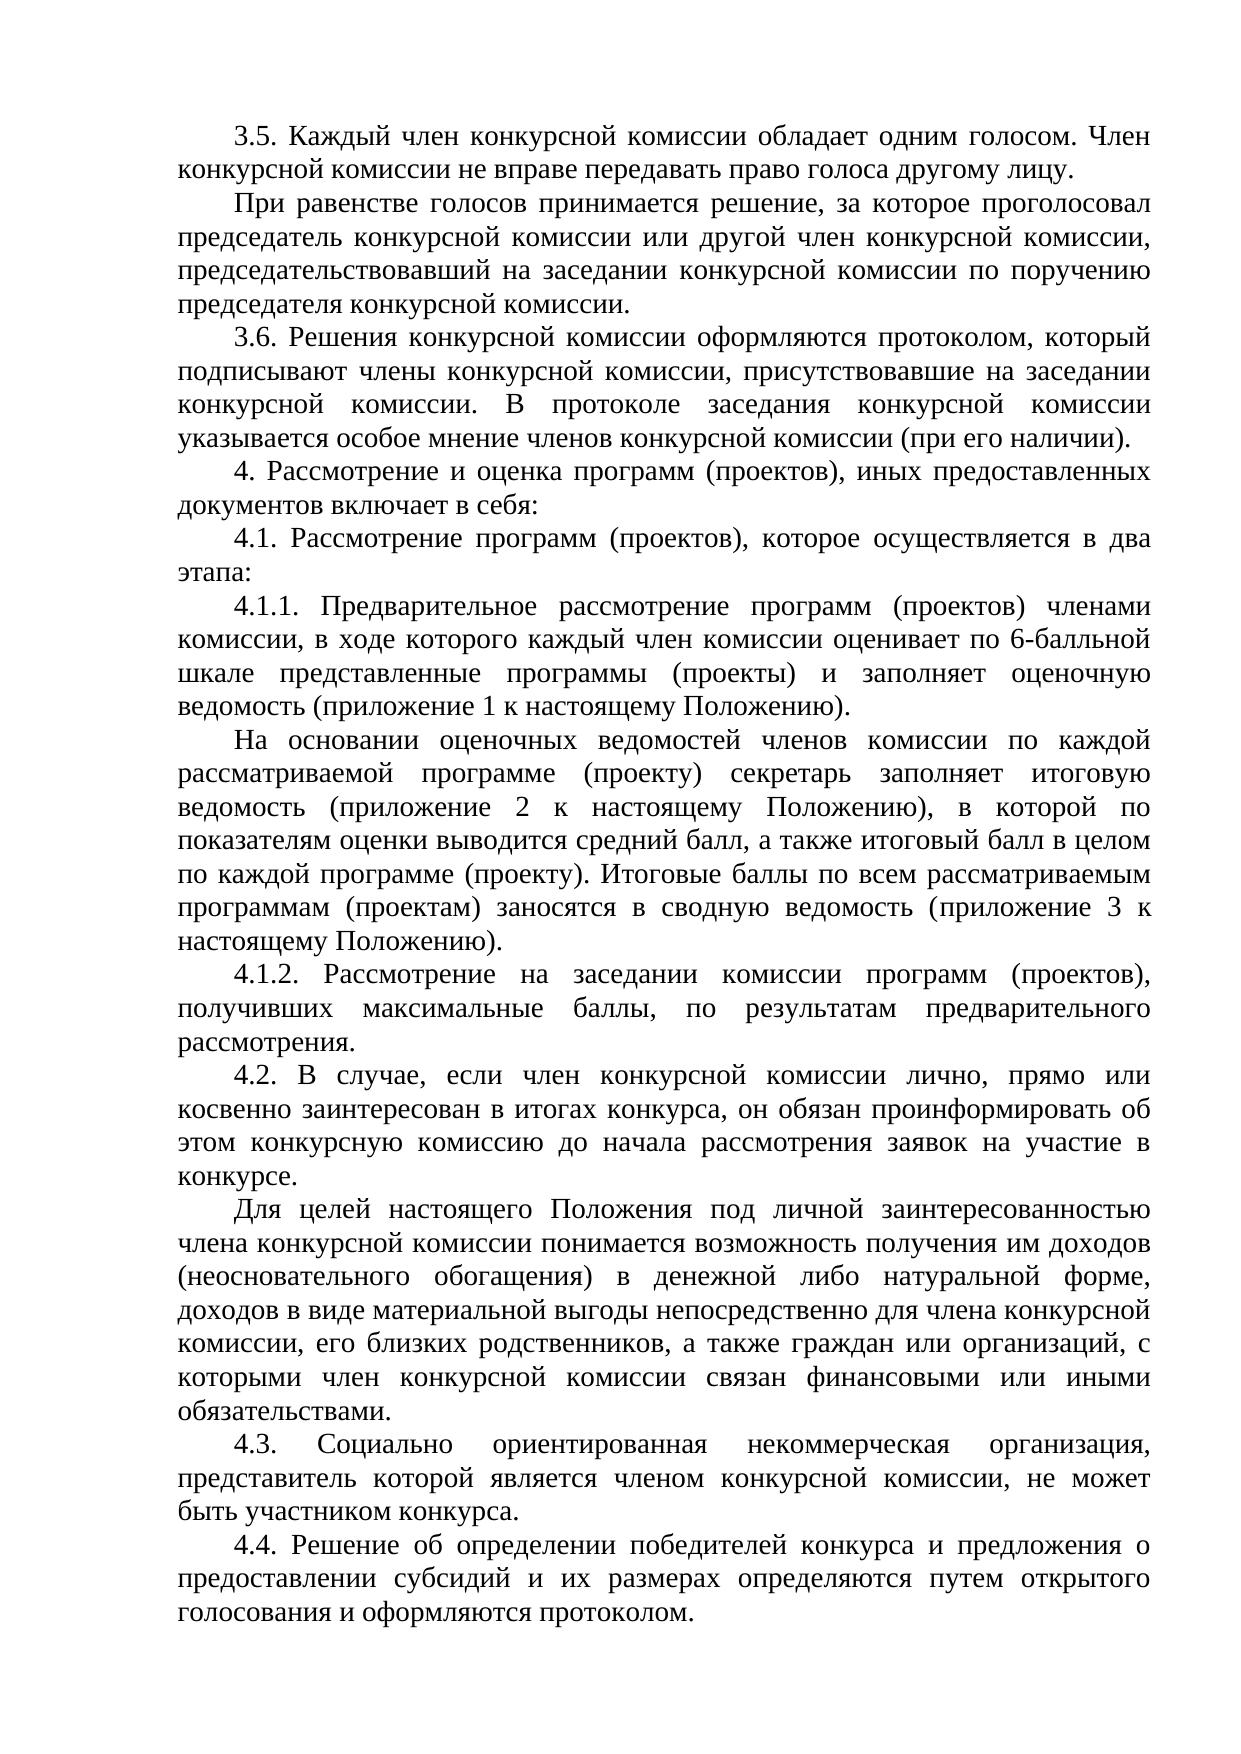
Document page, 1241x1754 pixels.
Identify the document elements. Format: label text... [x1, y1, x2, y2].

text На основании оценочных ведомостей членов комиссии по каждой рассматриваемой программе (проекту) секретарь заполняет итоговую ведомость (приложение 2 к настоящему Положению), в которой по показателям оценки выводится средний балл, а также итоговый балл в целом по каждой программе (проекту). Итоговые баллы по всем рассматриваемым программам (проектам) заносятся в сводную ведомость (приложение 3 к настоящему Положению). [177, 722, 1152, 957]
text 4.2. В случае, если член конкурсной комиссии лично, прямо или косвенно заинтересован в итогах конкурса, он обязан проинформировать об этом конкурсную комиссию до начала рассмотрения заявок на участие в конкурсе. [177, 1057, 1152, 1191]
text 4.4. Решение об определении победителей конкурса и предложения о предоставлении субсидий и их размерах определяются путем открытого голосования и оформляются протоколом. [177, 1527, 1152, 1627]
text 4.1.2. Рассмотрение на заседании комиссии программ (проектов), получивших максимальные баллы, по результатам предварительного рассмотрения. [177, 957, 1152, 1057]
text 4.3. Социально ориентированная некоммерческая организация, представитель которой является членом конкурсной комиссии, не может быть участником конкурса. [177, 1426, 1152, 1527]
text 4. Рассмотрение и оценка программ (проектов), иных предоставленных документов включает в себя: [177, 453, 1152, 521]
text 3.6. Решения конкурсной комиссии оформляются протоколом, который подписывают члены конкурсной комиссии, присутствовавшие на заседании конкурсной комиссии. В протоколе заседания конкурсной комиссии указывается особое мнение членов конкурсной комиссии (при его наличии). [177, 319, 1152, 453]
text 4.1.1. Предварительное рассмотрение программ (проектов) членами комиссии, в ходе которого каждый член комиссии оценивает по 6-балльной шкале представленные программы (проекты) и заполняет оценочную ведомость (приложение 1 к настоящему Положению). [177, 588, 1152, 722]
text 4.1. Рассмотрение программ (проектов), которое осуществляется в два этапа: [177, 521, 1152, 588]
text При равенстве голосов принимается решение, за которое проголосовал председатель конкурсной комиссии или другой член конкурсной комиссии, председательствовавший на заседании конкурсной комиссии по поручению председателя конкурсной комиссии. [177, 185, 1152, 319]
text Для целей настоящего Положения под личной заинтересованностью члена конкурсной комиссии понимается возможность получения им доходов (неосновательного обогащения) в денежной либо натуральной форме, доходов в виде материальной выгоды непосредственно для члена конкурсной комиссии, его близких родственников, а также граждан или организаций, с которыми член конкурсной комиссии связан финансовыми или иными обязательствами. [177, 1191, 1152, 1426]
text 3.5. Каждый член конкурсной комиссии обладает одним голосом. Член конкурсной комиссии не вправе передавать право голоса другому лицу. [177, 118, 1152, 185]
